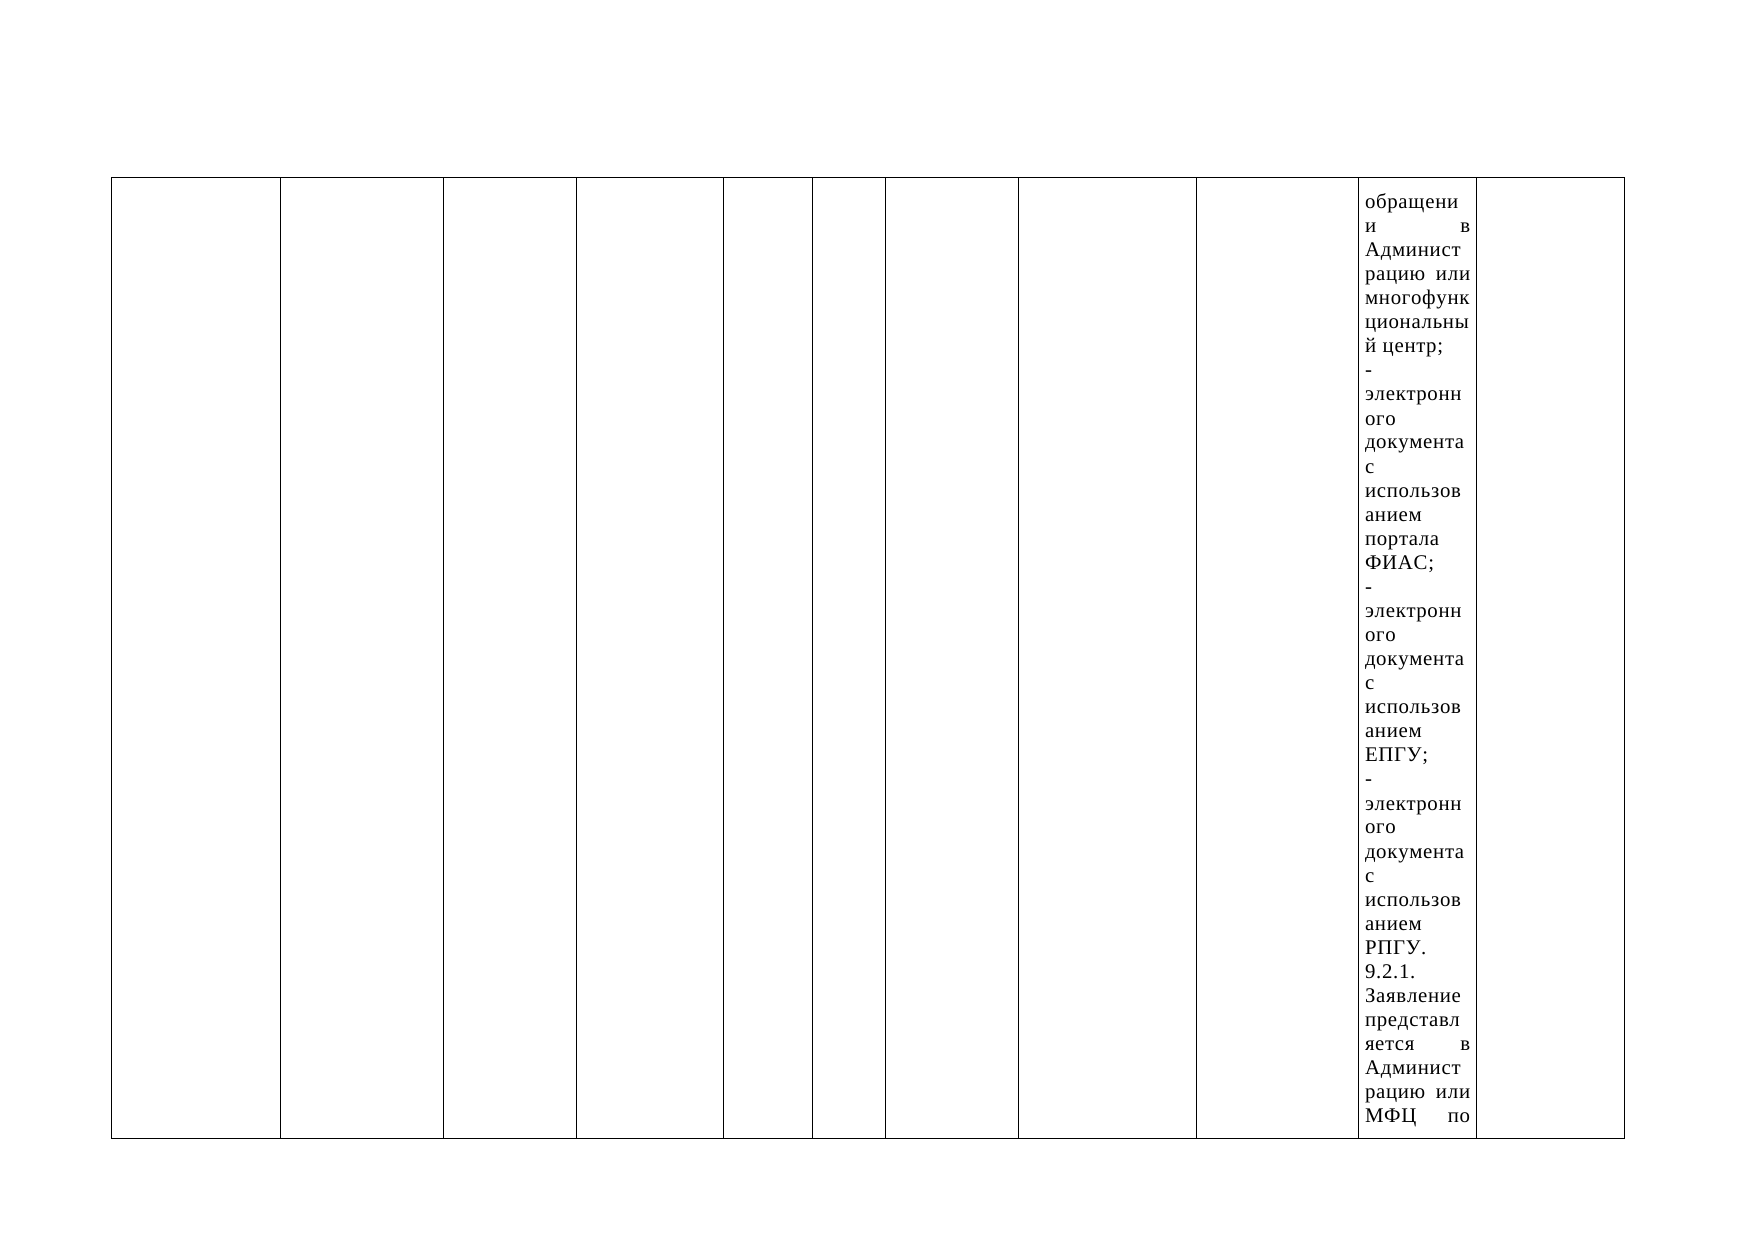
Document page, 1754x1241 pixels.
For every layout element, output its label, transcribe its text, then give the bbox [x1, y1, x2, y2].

table_cell - [1019, 178, 1196, 1138]
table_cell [1477, 178, 1624, 1138]
table_cell - [1197, 178, 1358, 1138]
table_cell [724, 178, 812, 1138]
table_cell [1359, 178, 1476, 1138]
table_cell - [813, 178, 885, 1138]
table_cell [577, 178, 723, 1138]
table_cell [112, 178, 280, 1138]
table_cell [281, 178, 443, 1138]
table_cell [886, 178, 1018, 1138]
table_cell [444, 178, 576, 1138]
